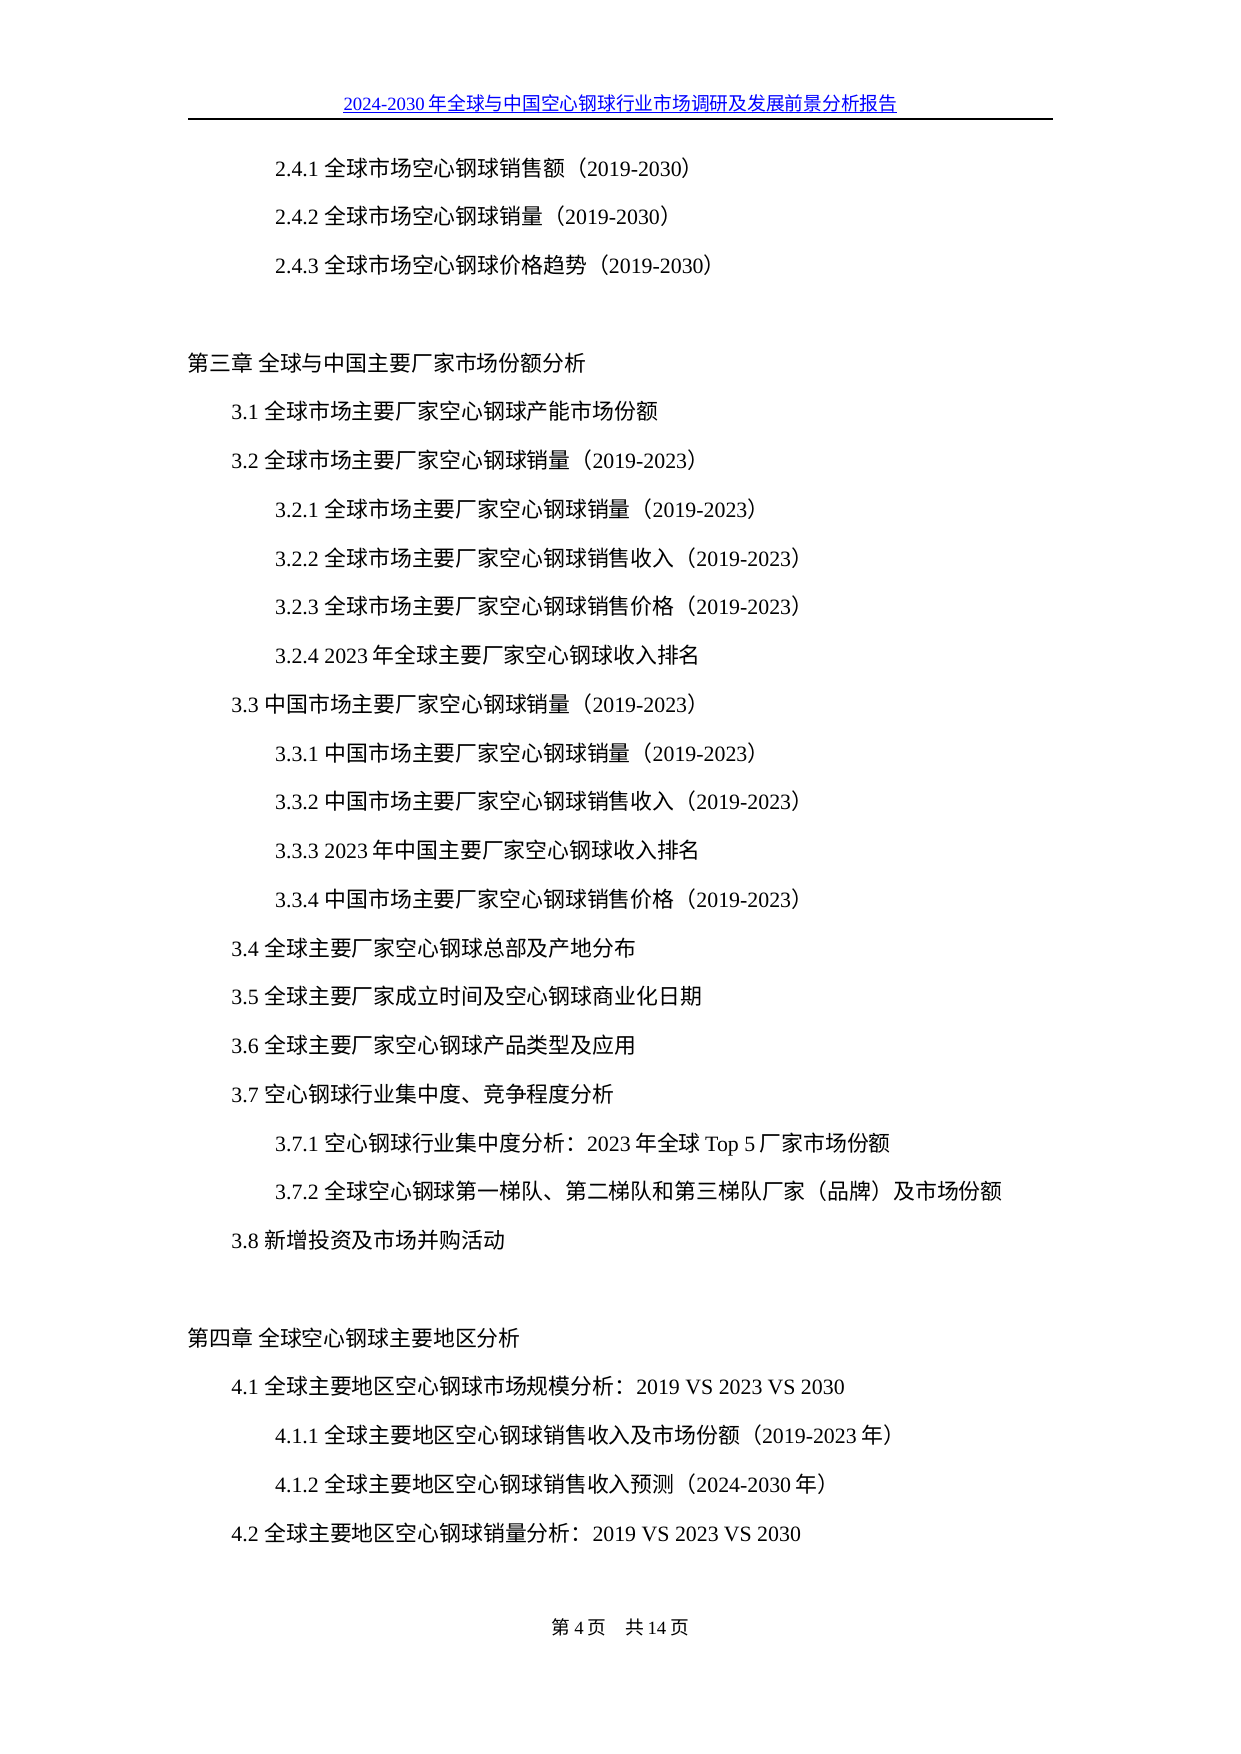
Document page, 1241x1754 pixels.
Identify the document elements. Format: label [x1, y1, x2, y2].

text [187, 150, 1053, 1548]
